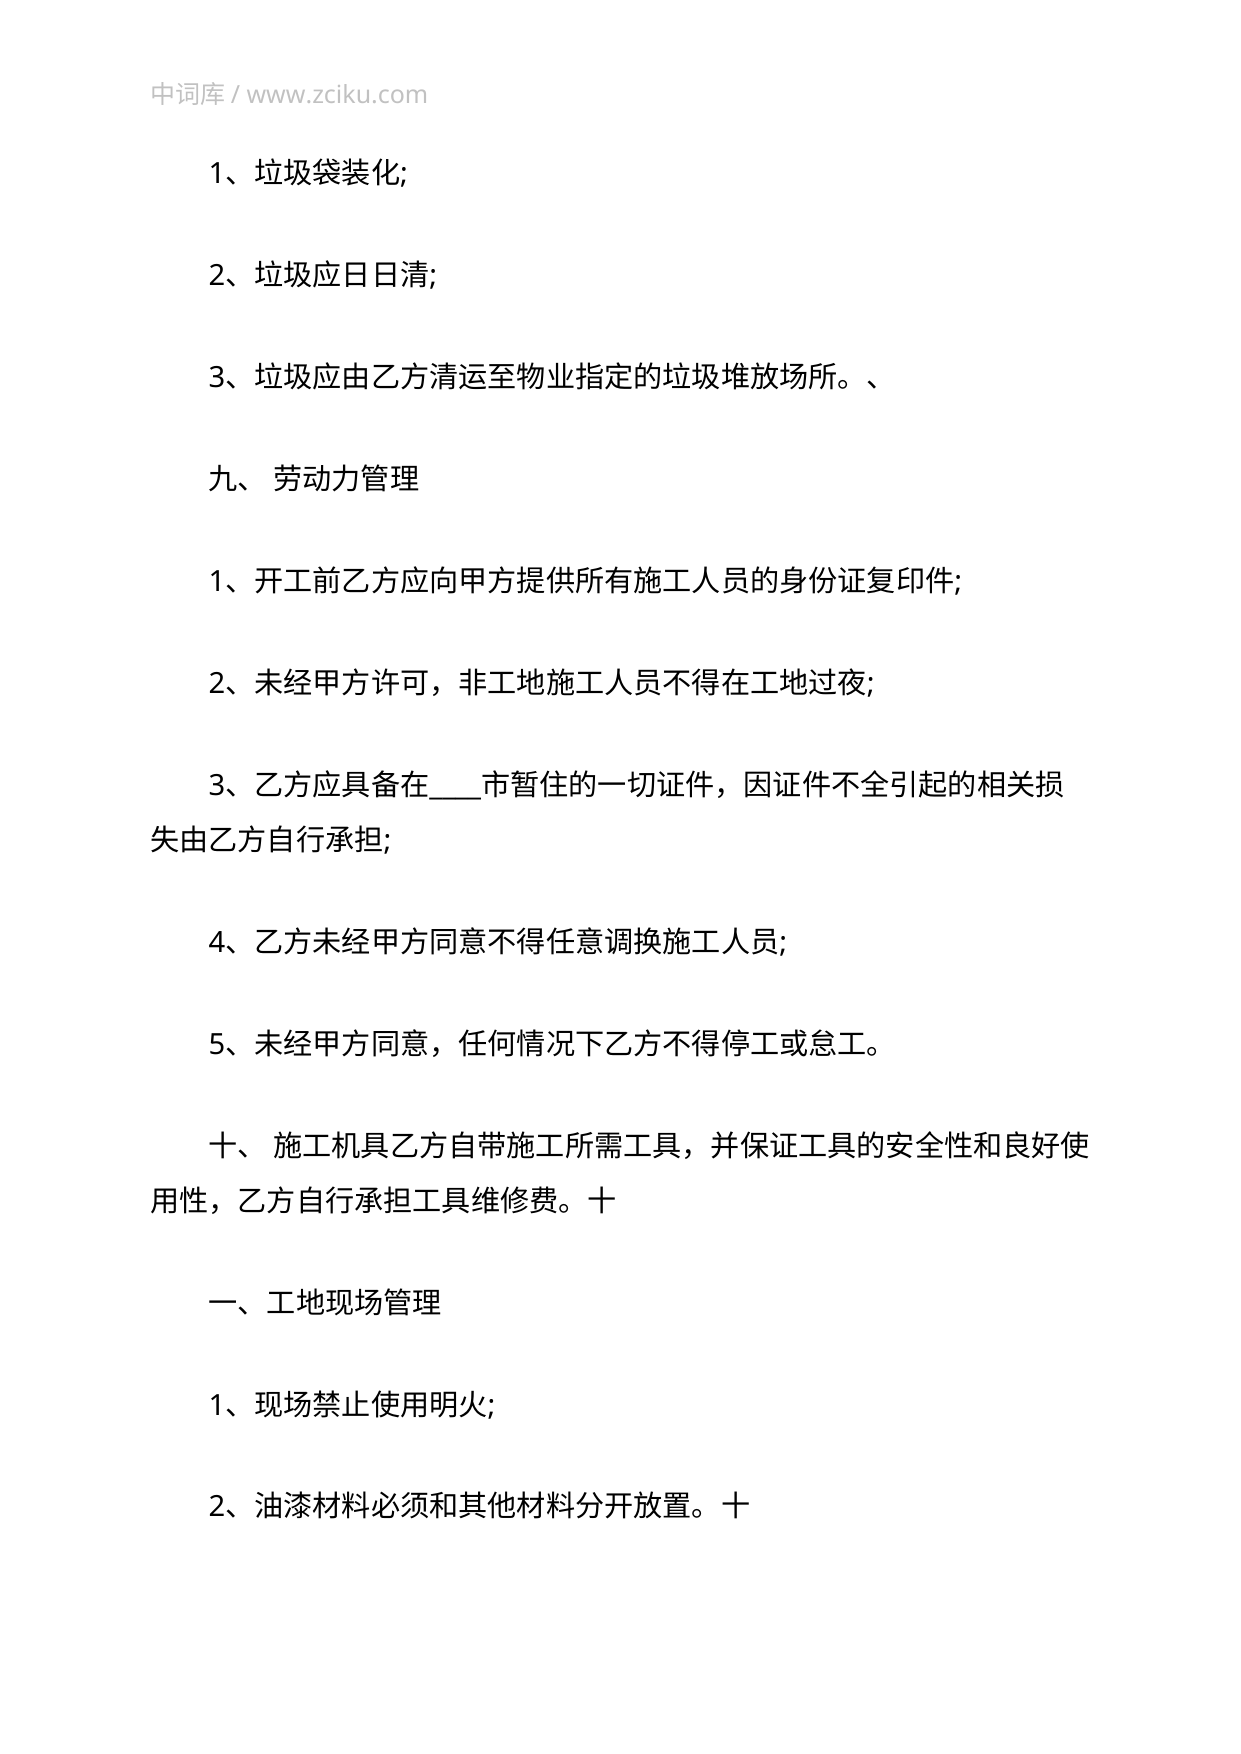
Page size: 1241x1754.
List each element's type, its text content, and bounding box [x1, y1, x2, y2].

text 4、乙方未经甲方同意不得任意调换施工人员; [150, 919, 1090, 961]
text 九、 劳动力管理 [150, 456, 1090, 498]
text 2、油漆材料必须和其他材料分开放置。十 [150, 1483, 1090, 1525]
text 1、开工前乙方应向甲方提供所有施工人员的身份证复印件; [150, 558, 1090, 600]
text 1、垃圾袋装化; [150, 150, 1090, 192]
text 一、工地现场管理 [150, 1279, 1090, 1322]
text 2、垃圾应日日清; [150, 252, 1090, 294]
text 3、垃圾应由乙方清运至物业指定的垃圾堆放场所。、 [150, 354, 1090, 396]
text 十、 施工机具乙方自带施工所需工具，并保证工具的安全性和良好使用性，乙方自行承担工具维修费。十 [150, 1123, 1090, 1220]
text 5、未经甲方同意，任何情况下乙方不得停工或怠工。 [150, 1021, 1090, 1063]
text 1、现场禁止使用明火; [150, 1381, 1090, 1423]
text 3、乙方应具备在____市暂住的一切证件，因证件不全引起的相关损失由乙方自行承担; [150, 762, 1090, 859]
text 2、未经甲方许可，非工地施工人员不得在工地过夜; [150, 660, 1090, 702]
